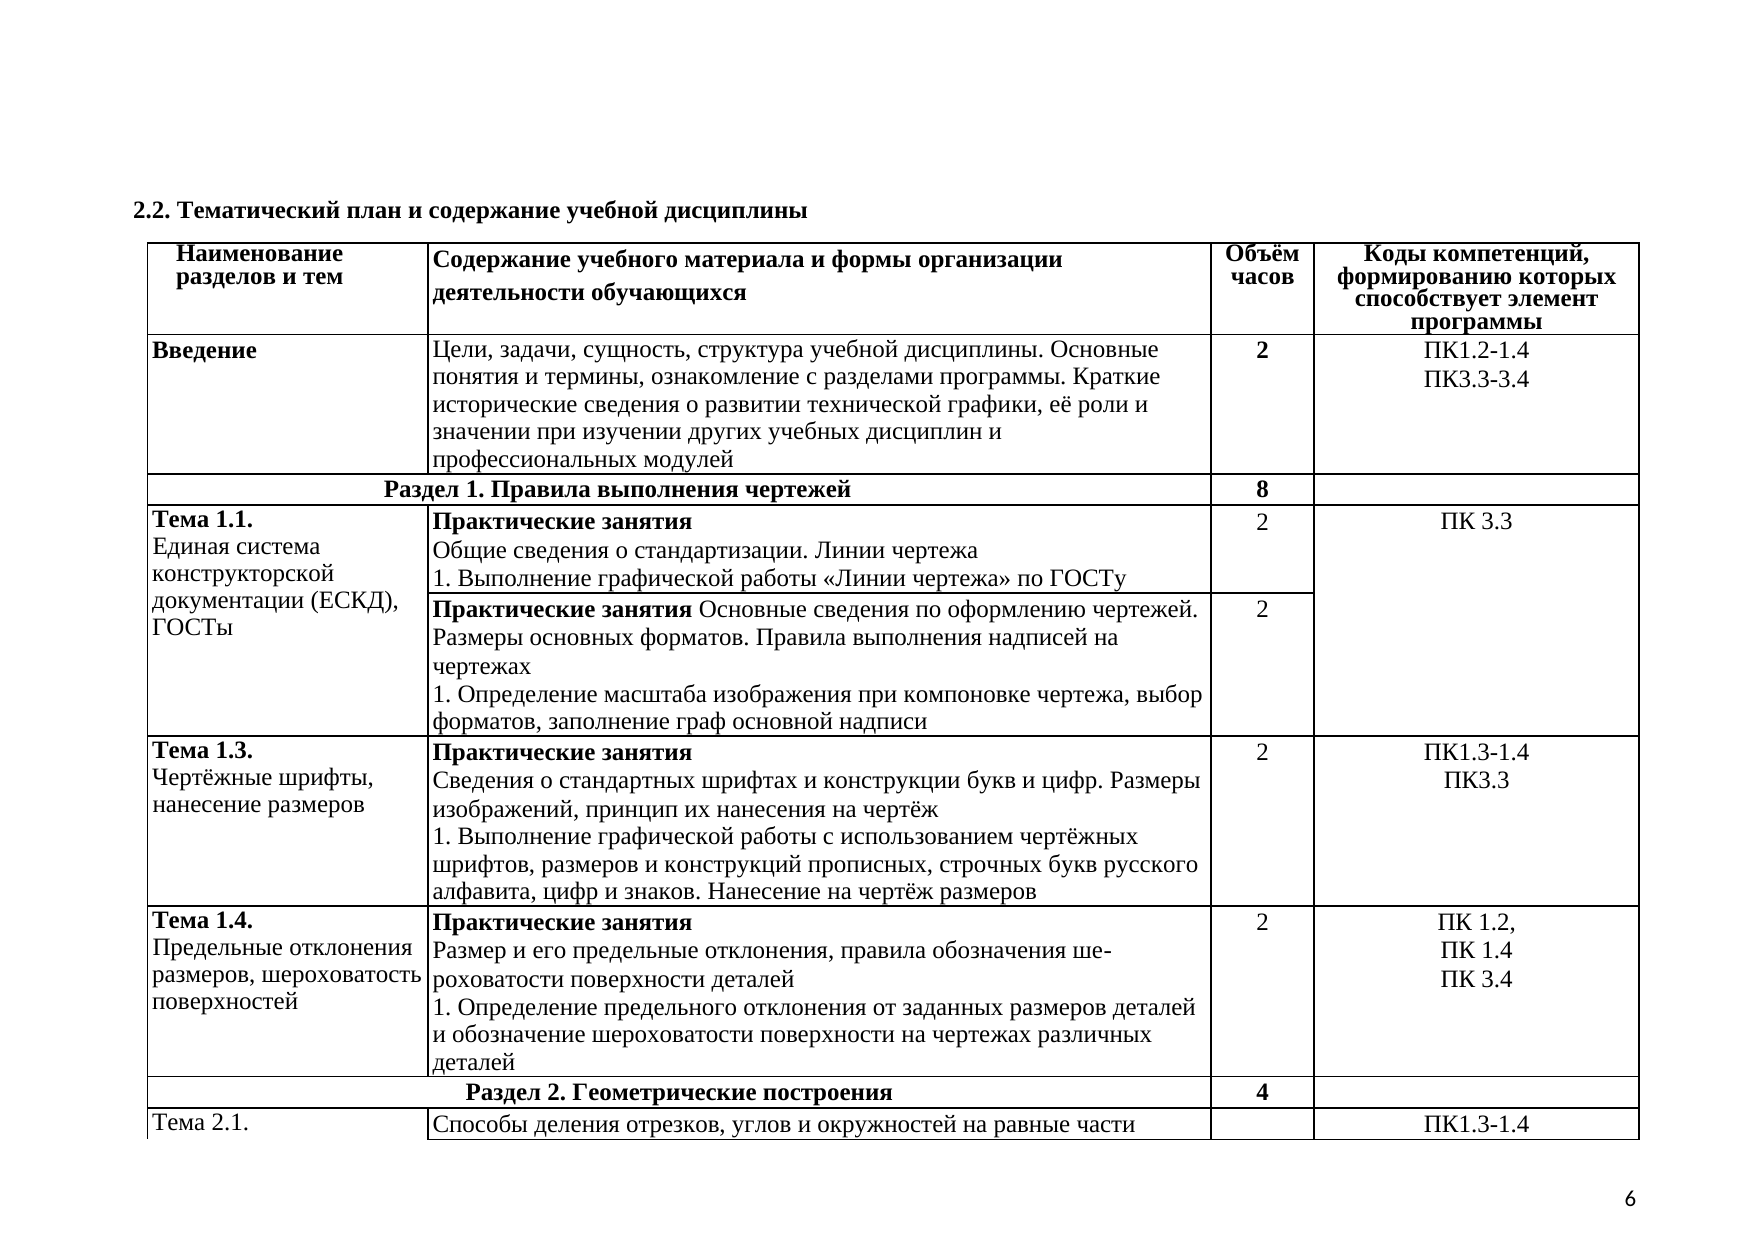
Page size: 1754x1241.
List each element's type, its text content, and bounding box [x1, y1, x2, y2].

table_header Содержание учебного материала и формы организации деятельности обучающихся [429, 244, 1210, 334]
table_cell Введение [148, 335, 427, 473]
table_header Наименование разделов и тем [148, 244, 427, 334]
table_cell 4 [1212, 1077, 1313, 1107]
table_cell 2 [1212, 506, 1313, 592]
table_cell [1315, 1077, 1638, 1107]
table_cell ПК1.3-1.4 ПК3.3 [1315, 737, 1638, 905]
table_cell ПК 3.3 [1315, 506, 1638, 735]
table_cell Практические занятия Сведения о стандартных шрифтах и конструкции букв и цифр. Размеры изображений, принцип их нанесения на чертёж 1. Выполнение графической работы с использованием чертёжных шрифтов, размеров и конструкций прописных, строчных букв русского алфавита, цифр и знаков. Нанесение на чертёж размеров [429, 737, 1210, 905]
table_cell Тема 1.1. Единая система конструкторской документации (ЕСКД), ГОСТы [148, 506, 427, 735]
table_header Объём часов [1212, 244, 1313, 334]
table_cell Раздел 2. Геометрические построения [148, 1077, 1210, 1107]
table_header Коды компетенций, формированию которых способствует элемент программы [1315, 244, 1638, 334]
table_cell Практические занятия Размер и его предельные отклонения, правила обозначения шероховатости поверхности деталей 1. Определение предельного отклонения от заданных размеров деталей и обозначение шероховатости поверхности на чертежах различных деталей [429, 907, 1210, 1076]
table_cell 2 [1212, 907, 1313, 1076]
table_cell 2 [1212, 737, 1313, 905]
table_cell 8 [1212, 475, 1313, 504]
table_cell Тема 1.4. Предельные отклонения размеров, шероховатость поверхностей [148, 907, 427, 1076]
table_cell ПК 1.2, ПК 1.4 ПК 3.4 [1315, 907, 1638, 1076]
table_cell Цели, задачи, сущность, структура учебной дисциплины. Основные понятия и термины, ознакомление с разделами программы. Краткие исторические сведения о развитии технической графики, её роли и значении при изучении других учебных дисциплин и профессиональных модулей [429, 335, 1210, 473]
table_cell [1212, 1109, 1313, 1139]
table_cell Практические занятия Основные сведения по оформлению чертежей. Размеры основных форматов. Правила выполнения надписей на чертежах 1. Определение масштаба изображения при компоновке чертежа, выбор форматов, заполнение граф основной надписи [429, 594, 1210, 735]
table_cell ПК1.2-1.4 ПК3.3-3.4 [1315, 335, 1638, 473]
table_cell [1315, 475, 1638, 504]
table_cell Раздел 1. Правила выполнения чертежей [148, 475, 1210, 504]
table_cell 2 [1212, 594, 1313, 735]
table_cell Тема 1.3. Чертёжные шрифты, нанесение размеров [148, 737, 427, 905]
text 2.2. Тематический план и содержание учебной дисциплины [133, 195, 1636, 224]
table_cell Практические занятия Общие сведения о стандартизации. Линии чертежа 1. Выполнение графической работы «Линии чертежа» по ГОСТу [429, 506, 1210, 592]
table_cell Способы деления отрезков, углов и окружностей на равные части [429, 1109, 1210, 1139]
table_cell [148, 1109, 427, 1139]
table_cell 2 [1212, 335, 1313, 473]
table_cell ПК1.3-1.4 ПК3.3 [1315, 1109, 1638, 1139]
